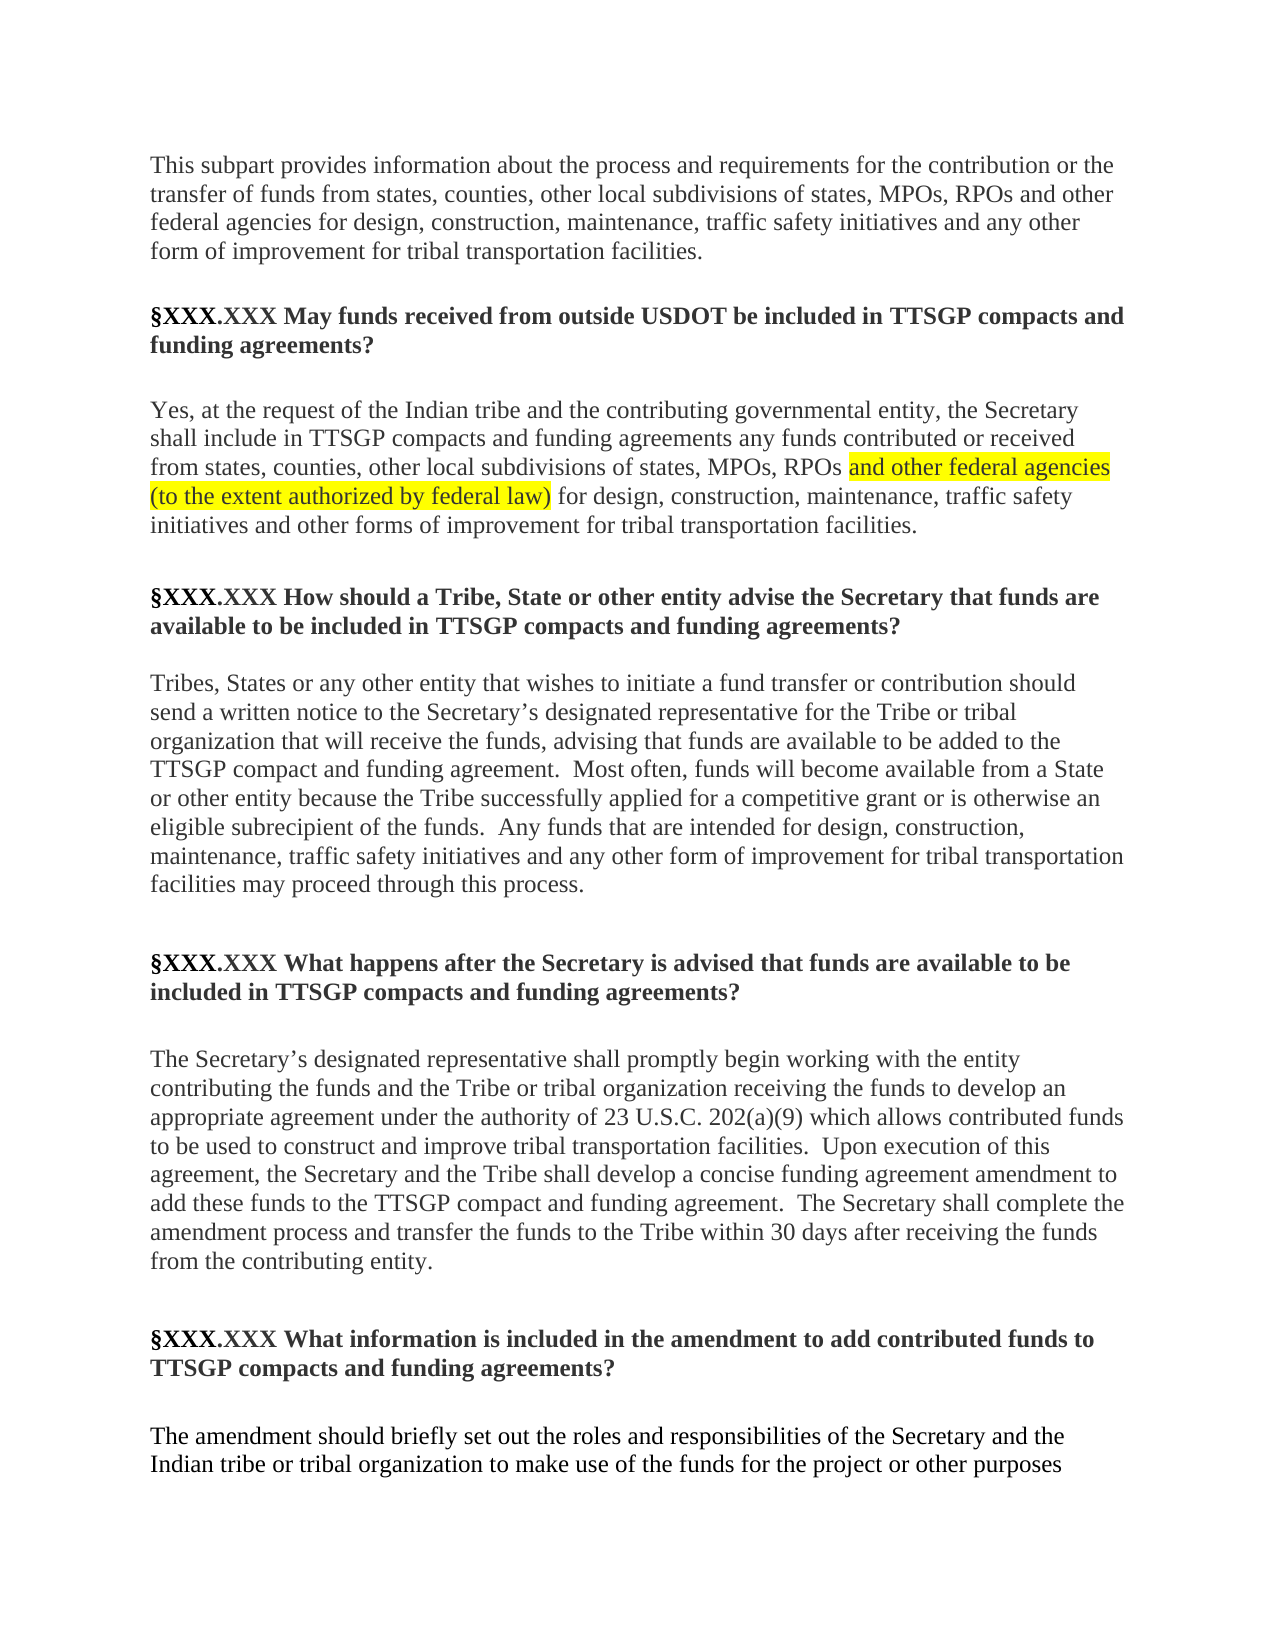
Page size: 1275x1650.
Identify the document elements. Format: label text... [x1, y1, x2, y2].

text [150, 1421, 1125, 1478]
text This subpart provides information about the process and requirements for the contribution or the transfer of funds from states, counties, other local subdivisions of states, MPOs, RPOs and other federal agencies for design, construction, maintenance, traffic safety initiatives and any other form of improvement for tribal transportation facilities. [150, 150, 1125, 265]
text §XXX.XXX What information is included in the amendment to add contributed funds to TTSGP compacts and funding agreements? [150, 1324, 1125, 1382]
text Tribes, States or any other entity that wishes to initiate a fund transfer or contribution should send a written notice to the Secretary’s designated representative for the Tribe or tribal organization that will receive the funds, advising that funds are available to be added to the TTSGP compact and funding agreement. Most often, funds will become available from a State or other entity because the Tribe successfully applied for a competitive grant or is otherwise an eligible subrecipient of the funds. Any funds that are intended for design, construction, maintenance, traffic safety initiatives and any other form of improvement for tribal transportation facilities may proceed through this process. [150, 668, 1125, 898]
text §XXX.XXX May funds received from outside USDOT be included in TTSGP compacts and funding agreements? [150, 301, 1125, 359]
text §XXX.XXX What happens after the Secretary is advised that funds are available to be included in TTSGP compacts and funding agreements? [150, 948, 1125, 1005]
text The Secretary’s designated representative shall promptly begin working with the entity contributing the funds and the Tribe or tribal organization receiving the funds to develop an appropriate agreement under the authority of 23 U.S.C. 202(a)(9) which allows contributed funds to be used to construct and improve tribal transportation facilities. Upon execution of this agreement, the Secretary and the Tribe shall develop a concise funding agreement amendment to add these funds to the TTSGP compact and funding agreement. The Secretary shall complete the amendment process and transfer the funds to the Tribe within 30 days after receiving the funds from the contributing entity. [150, 1044, 1125, 1274]
text Yes, at the request of the Indian tribe and the contributing governmental entity, the Secretary shall include in TTSGP compacts and funding agreements any funds contributed or received from states, counties, other local subdivisions of states, MPOs, RPOs and other federal agencies (to the extent authorized by federal law) for design, construction, maintenance, traffic safety initiatives and other forms of improvement for tribal transportation facilities. [150, 395, 1125, 538]
text §XXX.XXX How should a Tribe, State or other entity advise the Secretary that funds are available to be included in TTSGP compacts and funding agreements? [150, 582, 1125, 639]
